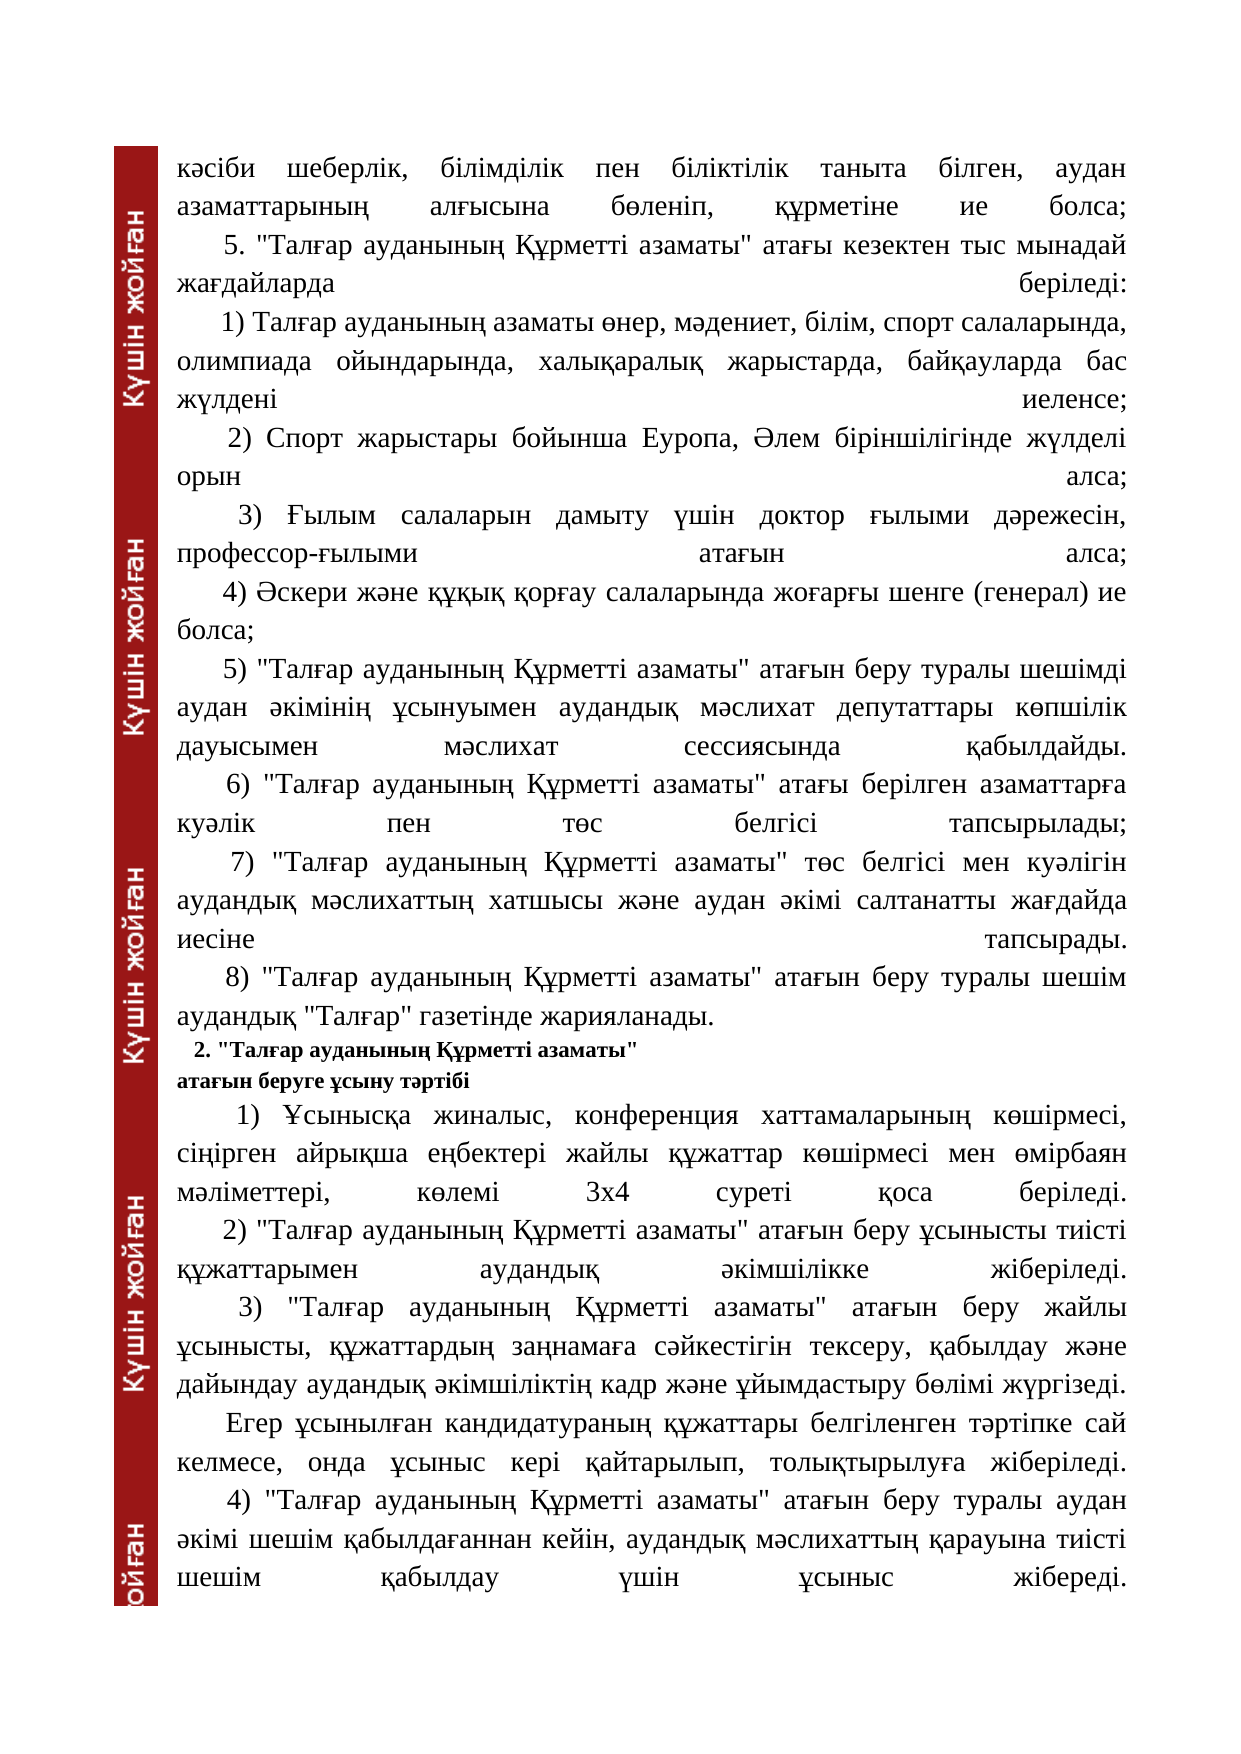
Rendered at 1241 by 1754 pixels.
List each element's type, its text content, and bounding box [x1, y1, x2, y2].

text 2. "Талғар ауданының Құрметті азаматы" атағын беруге ұсыну тәртібі [112, 1036, 1128, 1093]
picture [114, 146, 158, 150]
picture [114, 1593, 158, 1606]
picture [114, 1093, 158, 1097]
picture [114, 1031, 158, 1036]
